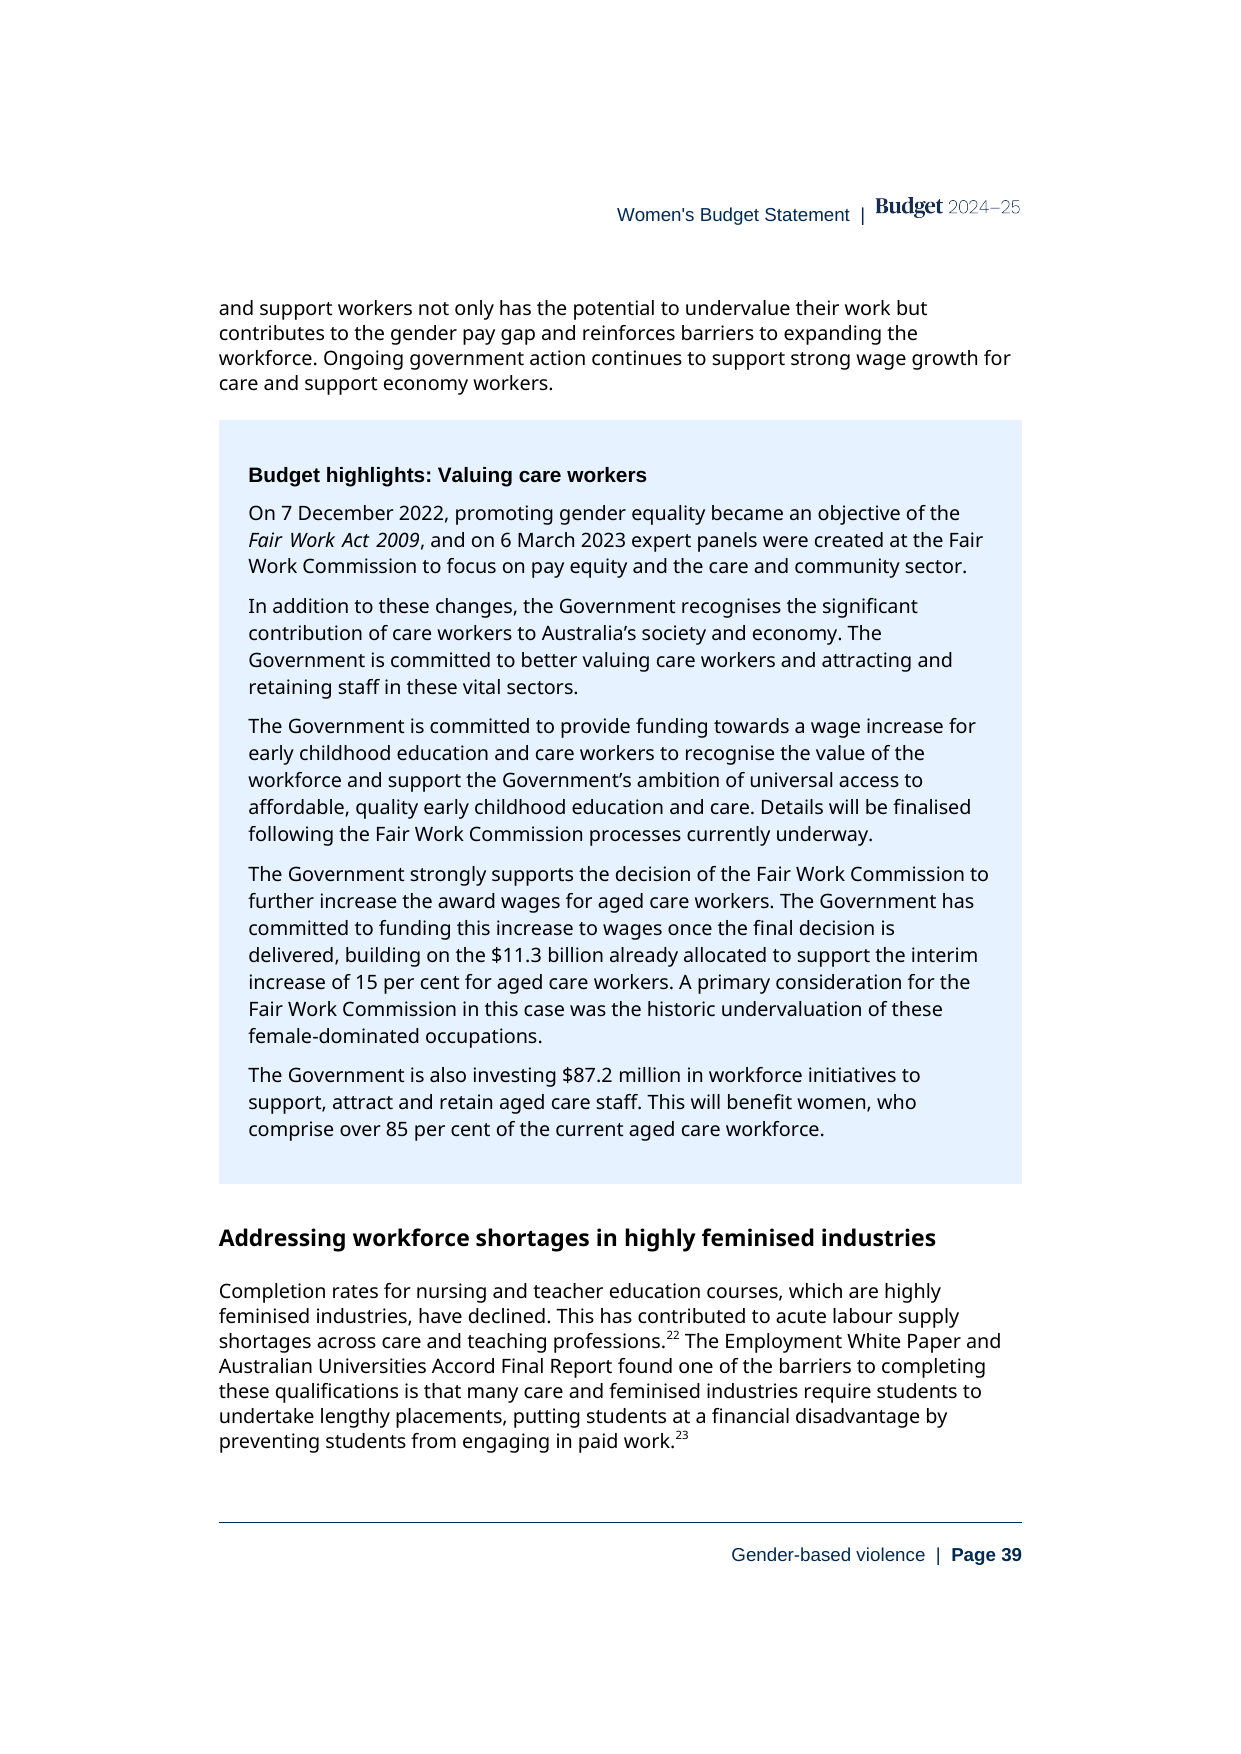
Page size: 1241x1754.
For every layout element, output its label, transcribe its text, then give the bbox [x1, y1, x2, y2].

picture [875, 188, 1020, 222]
text Completion rates for nursing and teacher education courses, which are highly feminised industries, have declined. This has contributed to acute labour supply shortages across care and teaching professions. The Employment White Paper and Australian Universities Accord Final Report found one of the barriers to completing these qualifications is that many care and feminised industries require students to undertake lengthy placements, putting students at a financial disadvantage by preventing students from engaging in paid work. [218, 1278, 1022, 1453]
table_header Budget highlights: Valuing care workers On 7 December 2022, promoting gender equality became an objective of the Fair Work Act 2009, and on 6 March 2023 expert panels were created at the Fair Work Commission to focus on pay equity and the care and community sector. In addition to these changes, the Government recognises the significant contribution of care workers to Australia’s society and economy. The Government is committed to better valuing care workers and attracting and retaining staff in these vital sectors. The Government is committed to provide funding towards a wage increase for early childhood education and care workers to recognise the value of the workforce and support the Government’s ambition of universal access to affordable, quality early childhood education and care. Details will be finalised following the Fair Work Commission processes currently underway. The Government strongly supports the decision of the Fair Work Commission to further increase the award wages for aged care workers. The Government has committed to funding this increase to wages once the final decision is delivered, building on the $11.3 billion already allocated to support the interim increase of 15 per cent for aged care workers. A primary consideration for the Fair Work Commission in this case was the historic undervaluation of these female-dominated occupations. The Government is also investing $87.2 million in workforce initiatives to support, attract and retain aged care staff. This will benefit women, who comprise over 85 per cent of the current aged care workforce. [219, 420, 1022, 1184]
subtitle Addressing workforce shortages in highly feminised industries [218, 1222, 1022, 1253]
